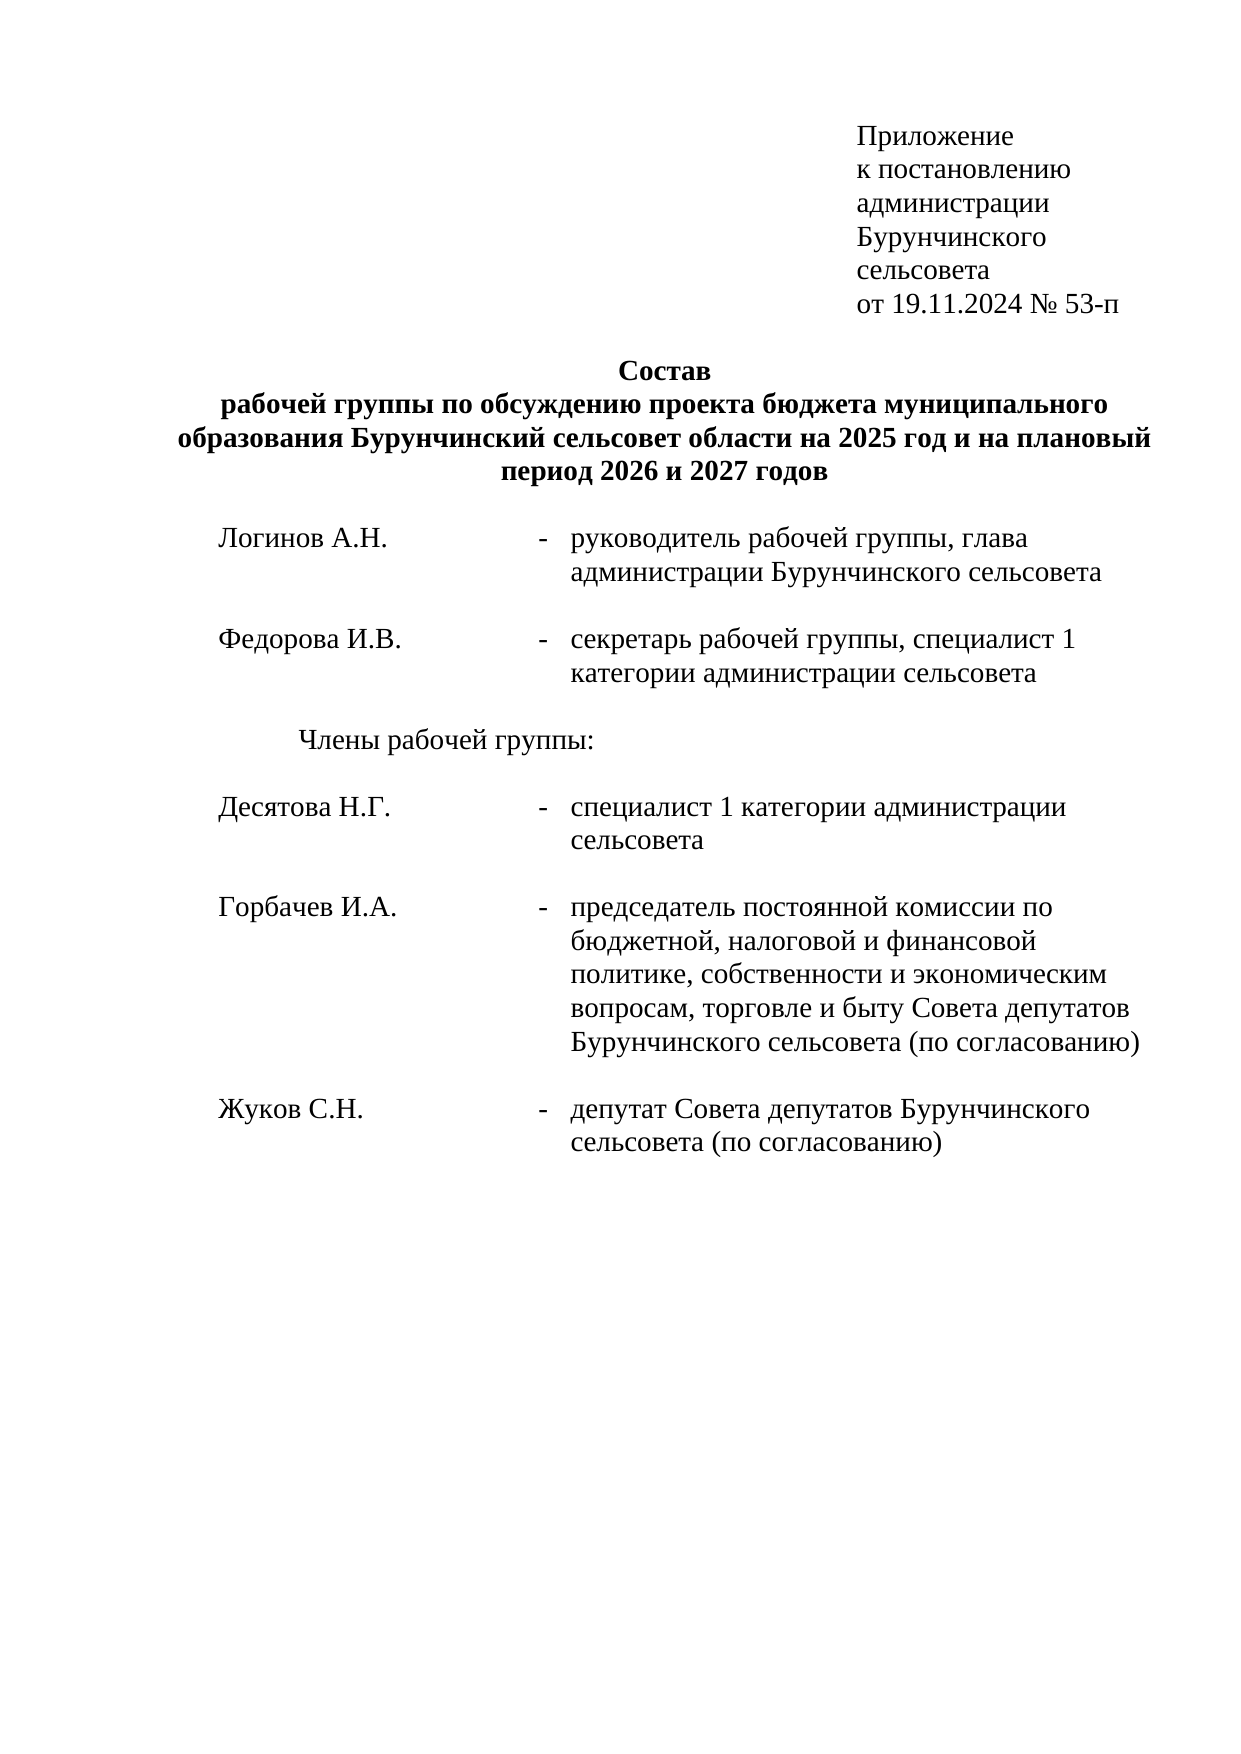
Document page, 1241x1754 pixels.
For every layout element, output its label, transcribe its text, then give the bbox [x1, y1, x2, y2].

table_header Логинов А.Н. [207, 521, 527, 621]
table_cell председатель постоянной комиссии по бюджетной, налоговой и финансовой политике, собственности и экономическим вопросам, торговле и быту Совета депутатов Бурунчинского сельсовета (по согласованию) [559, 890, 1163, 1091]
table_cell Жуков С.Н. [207, 1091, 527, 1191]
table_header руководитель рабочей группы, глава администрации Бурунчинского сельсовета [559, 521, 1163, 621]
table_cell - [527, 890, 559, 1091]
text Состав [177, 353, 1152, 386]
table_cell депутат Совета депутатов Бурунчинского сельсовета (по согласованию) [559, 1091, 1163, 1191]
text Приложение [856, 118, 1152, 152]
text рабочей группы по обсуждению проекта бюджета муниципального образования Бурунчинский сельсовет области на 2025 год и на плановый период 2026 и 2027 годов [177, 386, 1152, 487]
table_cell - [527, 621, 559, 722]
text к постановлению администрации Бурунчинского сельсовета [856, 152, 1152, 286]
table_cell Горбачев И.А. [207, 890, 527, 1091]
table_cell секретарь рабочей группы, специалист 1 категории администрации сельсовета [559, 621, 1163, 722]
table_cell - [527, 1091, 559, 1191]
text от 19.11.2024 № 53-п [856, 286, 1152, 319]
table_cell Десятова Н.Г. [207, 789, 527, 889]
table_cell специалист 1 категории администрации сельсовета [559, 789, 1163, 889]
table_cell Федорова И.В. [207, 621, 527, 722]
table_cell - [527, 789, 559, 889]
table_header - [527, 521, 559, 621]
table_cell Члены рабочей группы: [207, 722, 1163, 789]
